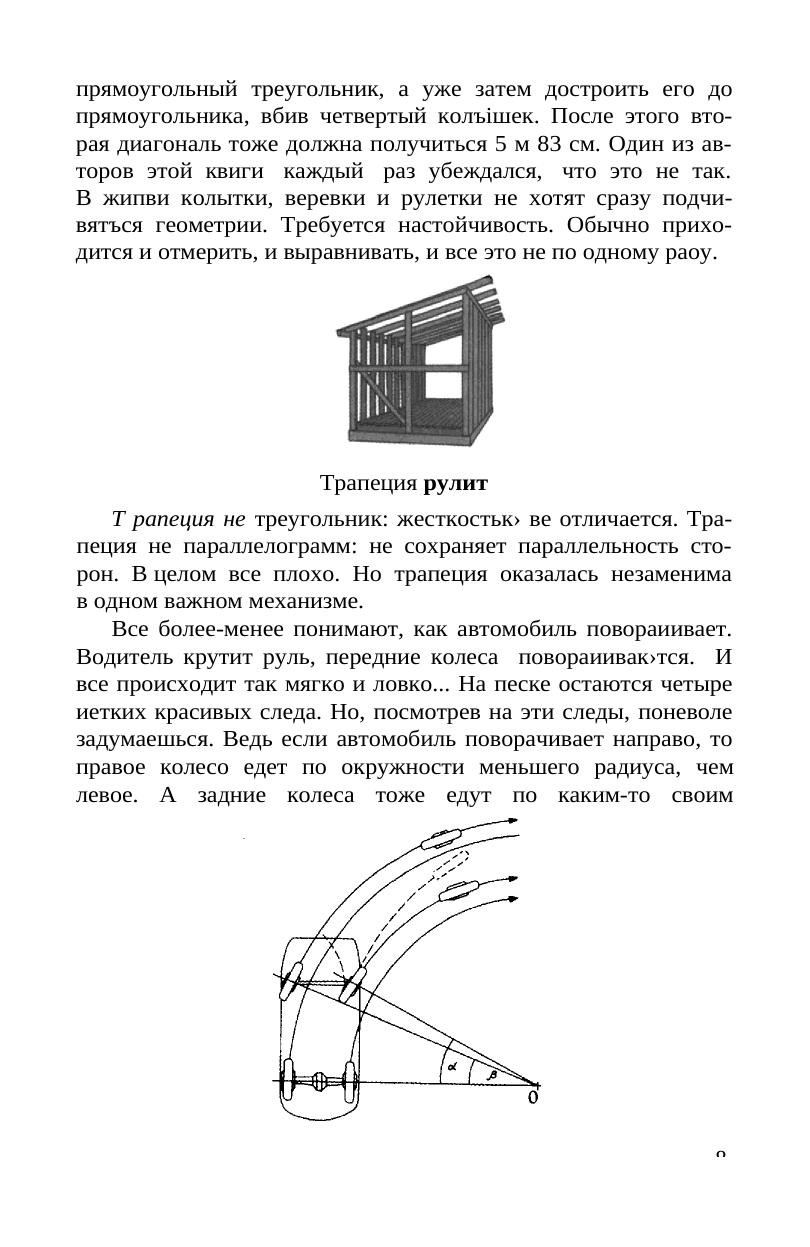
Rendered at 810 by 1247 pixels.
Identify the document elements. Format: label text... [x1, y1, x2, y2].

picture [243, 818, 542, 1121]
text Т рапеция не треугольник: жесткостьк› ве отличается. Tpa- пеция не параллелограмм: не сохраняет параллельность сто- рон. В целом все плохо. Но трапеция оказалась незаменима в одном важном механизме. [76, 504, 733, 614]
text Все более-менее понимают, как автомобиль повораиивает. Водитель крутит руль, передние колеса повораиивак›тся. И все происходит так мягко и ловко... На песке остаются четыре иетких красивых следа. Но, посмотрев на эти следы, поневоле задумаешься. Ведь если автомобиль поворачивает направо, то правое колесо едет по окружности меньшего радиуса, чем левое. А задние колеса тоже едут по каким-то своим окружностям. [76, 615, 734, 807]
text прямоугольный треугольник, а уже затем достроить его до прямоугольника, вбив четвертый колъішек. После этого вто- рая диагональ тоже должна получиться 5 м 83 см. Один из ав- торов этой квиги каждый раз убеждался, что это не так. В жипви колытки, веревки и рулетки не хотят сразу подчи- вятъся геометрии. Требуется настойчивость. Обычно прихо- дится и отмерить, и выравнивать, и все это не по одному paoy. [76, 75, 733, 264]
picture [81, 264, 721, 448]
text Трапеция рулит [83, 469, 724, 495]
